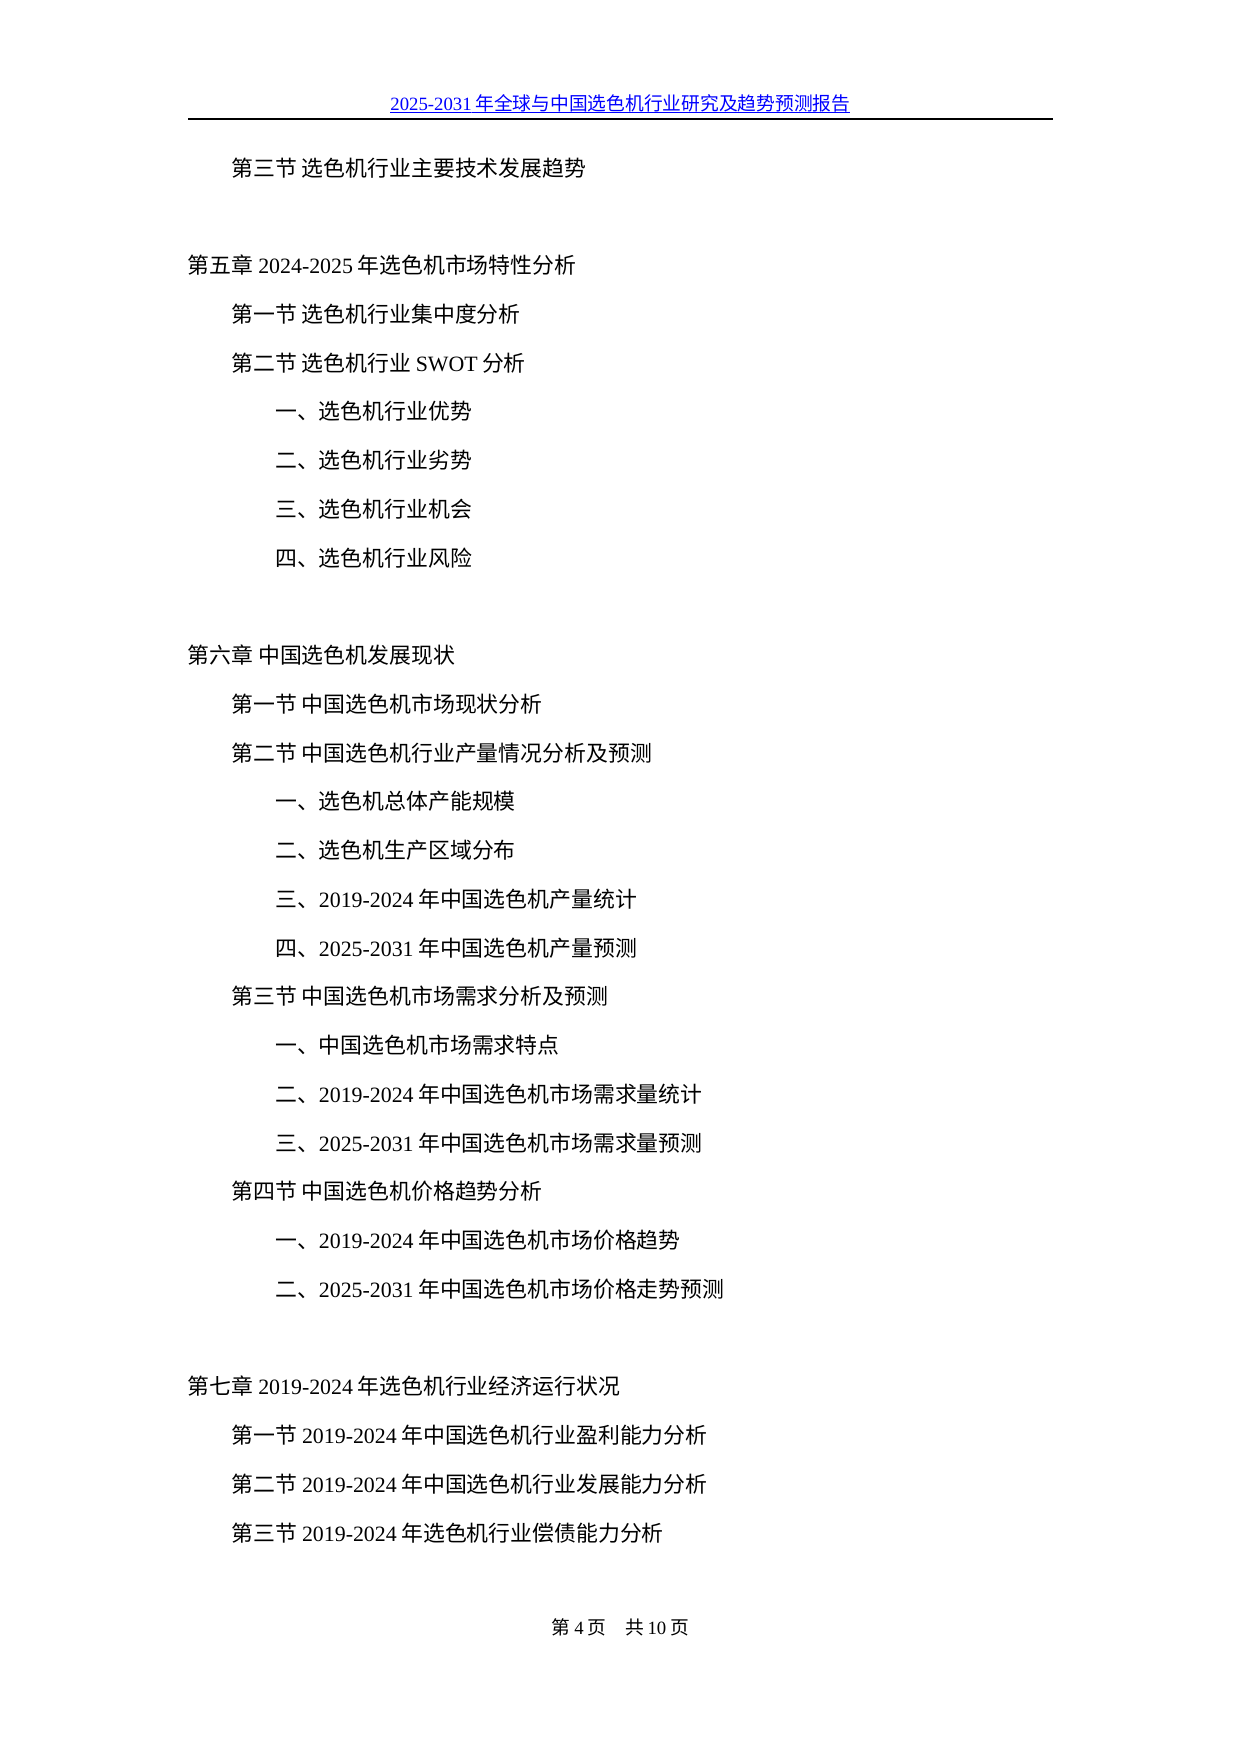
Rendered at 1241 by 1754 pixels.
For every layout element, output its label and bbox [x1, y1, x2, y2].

text [187, 150, 1053, 1548]
